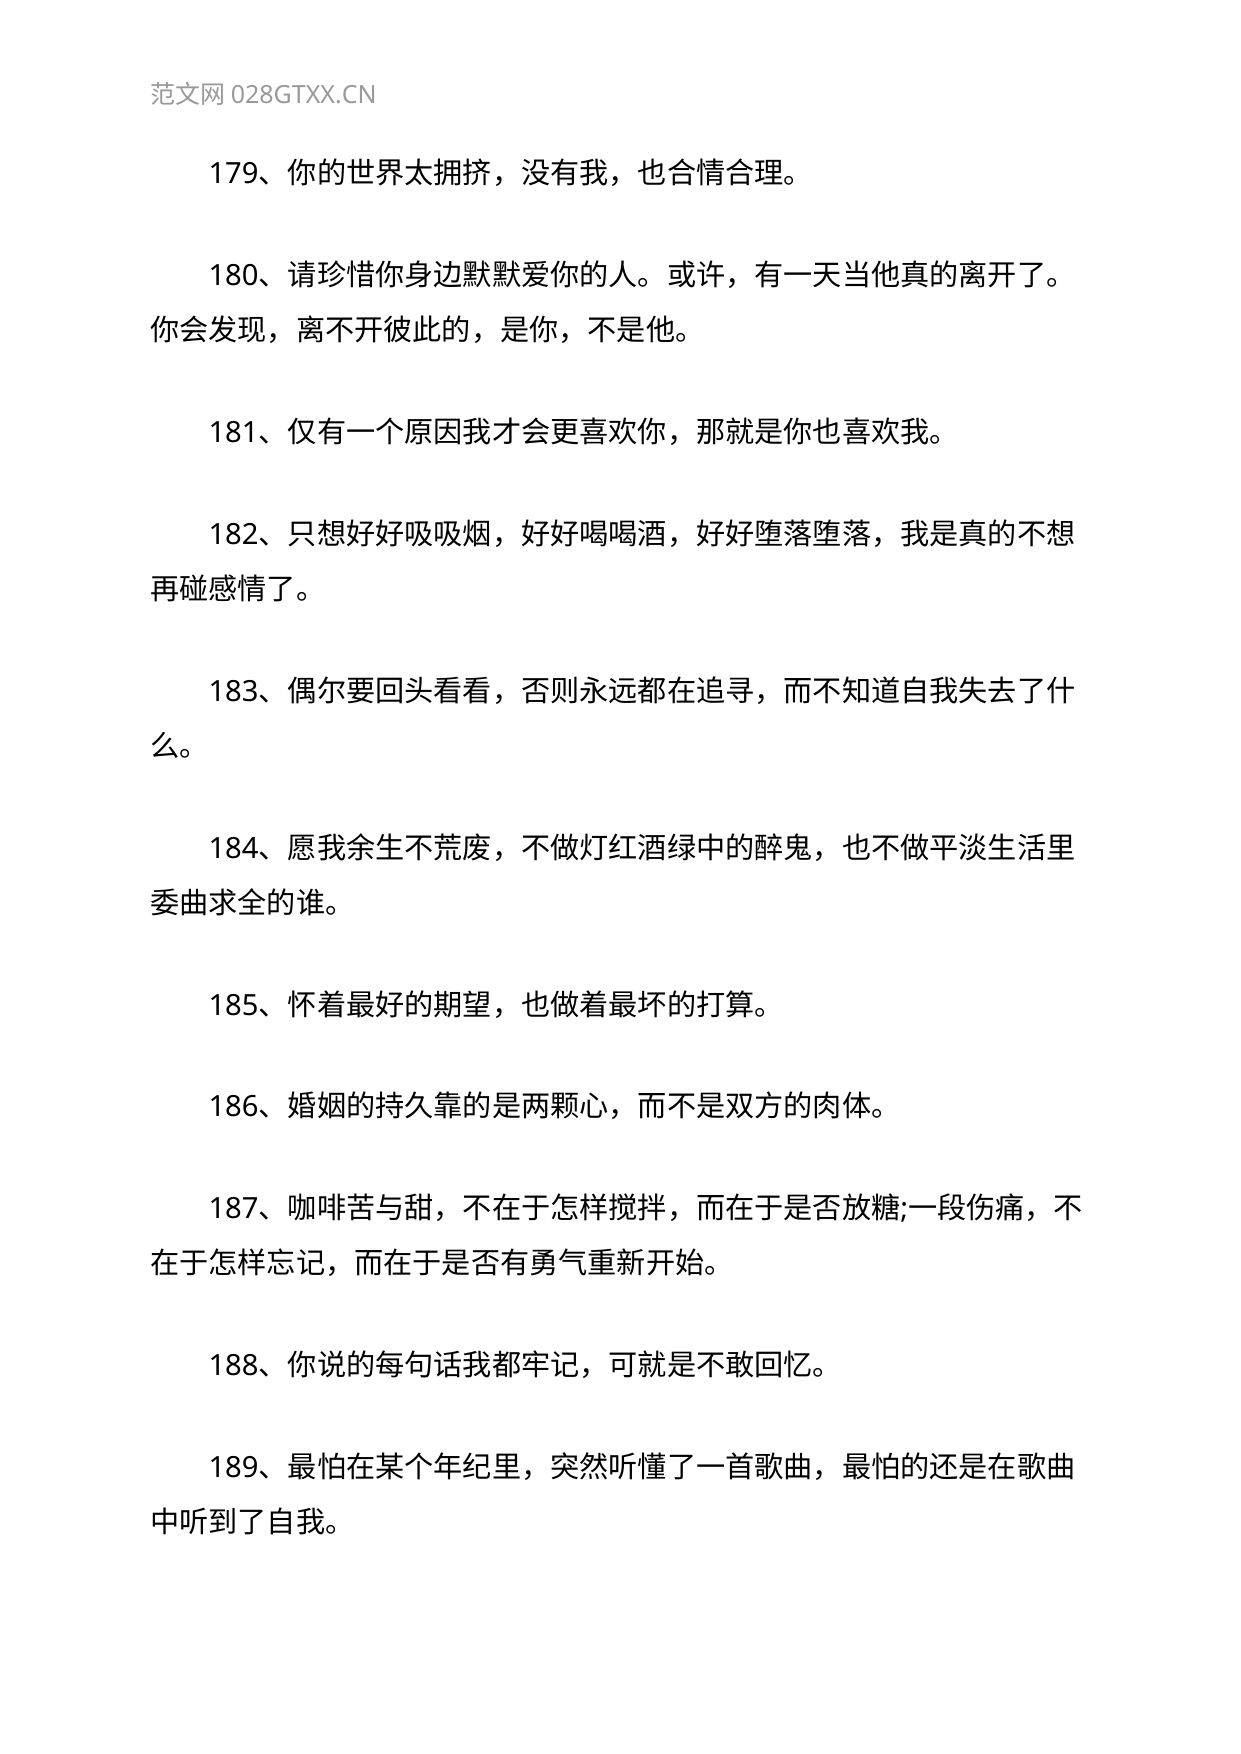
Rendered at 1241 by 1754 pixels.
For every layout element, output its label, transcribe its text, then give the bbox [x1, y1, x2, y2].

text 184、愿我余生不荒废，不做灯红酒绿中的醉鬼，也不做平淡生活里委曲求全的谁。 [150, 824, 1090, 922]
text 189、最怕在某个年纪里，突然听懂了一首歌曲，最怕的还是在歌曲中听到了自我。 [150, 1444, 1090, 1541]
text 182、只想好好吸吸烟，好好喝喝酒，好好堕落堕落，我是真的不想再碰感情了。 [150, 511, 1090, 608]
text 181、仅有一个原因我才会更喜欢你，那就是你也喜欢我。 [150, 409, 1090, 451]
text 183、偶尔要回头看看，否则永远都在追寻，而不知道自我失去了什么。 [150, 667, 1090, 765]
text 187、咖啡苦与甜，不在于怎样搅拌，而在于是否放糖;一段伤痛，不在于怎样忘记，而在于是否有勇气重新开始。 [150, 1185, 1090, 1282]
text 179、你的世界太拥挤，没有我，也合情合理。 [150, 150, 1090, 192]
text 180、请珍惜你身边默默爱你的人。或许，有一天当他真的离开了。你会发现，离不开彼此的，是你，不是他。 [150, 252, 1090, 349]
text 185、怀着最好的期望，也做着最坏的打算。 [150, 981, 1090, 1023]
text 186、婚姻的持久靠的是两颗心，而不是双方的肉体。 [150, 1083, 1090, 1125]
text 188、你说的每句话我都牢记，可就是不敢回忆。 [150, 1342, 1090, 1384]
